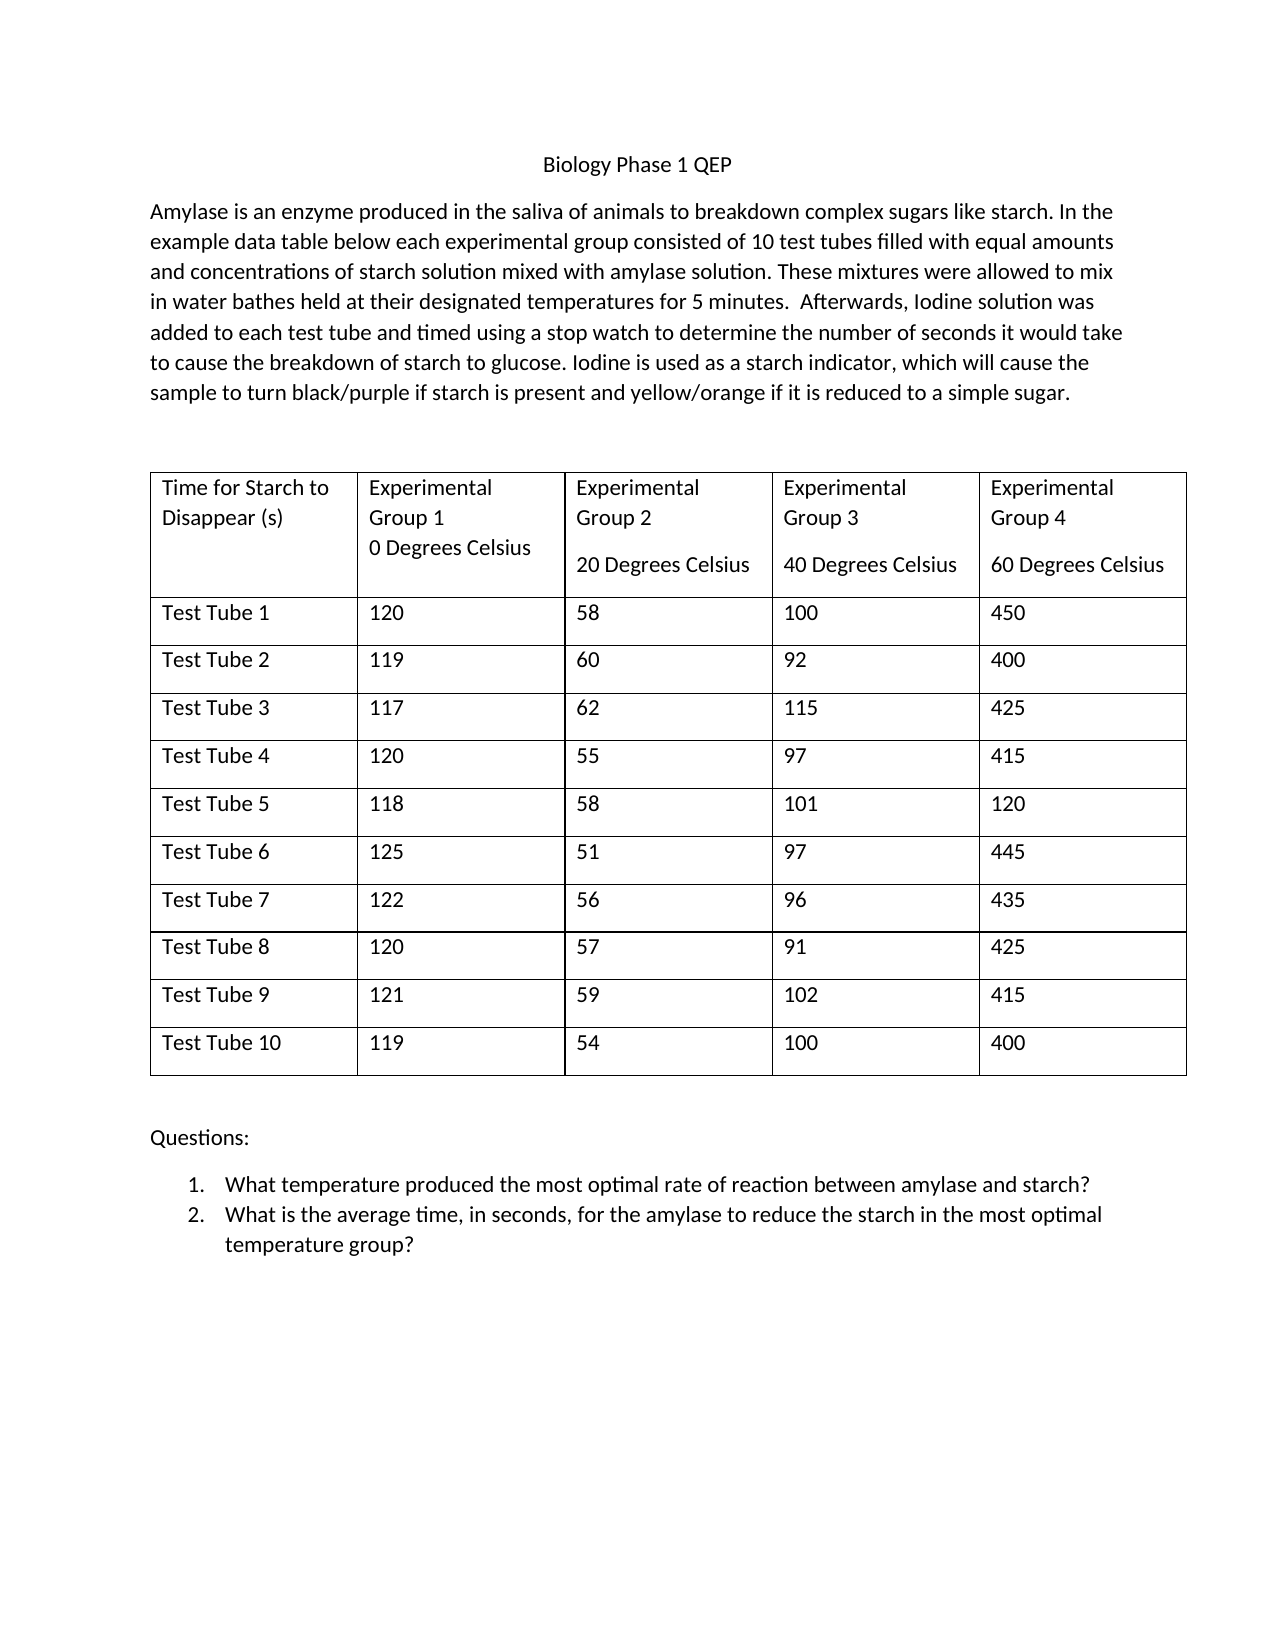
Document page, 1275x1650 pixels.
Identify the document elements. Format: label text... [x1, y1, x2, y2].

table_cell 125 [358, 837, 564, 884]
table_cell 122 [358, 885, 564, 931]
table_header Experimental Group 1 0 Degrees Celsius [358, 473, 564, 597]
table_cell Test Tube 3 [151, 694, 357, 740]
table_header Time for Starch to Disappear (s) [151, 473, 357, 597]
table_cell 100 [773, 598, 979, 644]
table_cell 51 [566, 837, 772, 884]
table_cell 100 [773, 1028, 979, 1075]
table_cell 92 [773, 646, 979, 692]
table_cell Test Tube 5 [151, 789, 357, 836]
table_cell 450 [980, 598, 1186, 644]
table_cell 102 [773, 980, 979, 1027]
table_cell 57 [566, 933, 772, 979]
table_cell 435 [980, 885, 1186, 931]
table_cell Test Tube 6 [151, 837, 357, 884]
table_cell 117 [358, 694, 564, 740]
table_cell 400 [980, 646, 1186, 692]
table_cell 55 [566, 741, 772, 788]
table_cell 121 [358, 980, 564, 1027]
table_cell 91 [773, 933, 979, 979]
table_cell Test Tube 8 [151, 933, 357, 979]
table_cell 120 [358, 741, 564, 788]
table_cell 415 [980, 741, 1186, 788]
text Amylase is an enzyme produced in the saliva of animals to breakdown complex sugars like starch. In the example data table below each experimental group consisted of 10 test tubes filled with equal amounts and concentrations of starch solution mixed with amylase solution. These mixtures were allowed to mix in water bathes held at their designated temperatures for 5 minutes. Afterwards, Iodine solution was added to each test tube and timed using a stop watch to determine the number of seconds it would take to cause the breakdown of starch to glucose. Iodine is used as a starch indicator, which will cause the sample to turn black/purple if starch is present and yellow/orange if it is reduced to a simple sugar. [150, 197, 1125, 406]
table_cell 60 [566, 646, 772, 692]
table_cell 119 [358, 1028, 564, 1075]
table_cell 62 [566, 694, 772, 740]
table_cell 97 [773, 741, 979, 788]
table_cell 120 [358, 933, 564, 979]
list What is the average time, in seconds, for the amylase to reduce the starch in the most optimal temperature group? [187, 1200, 1125, 1258]
table_cell 56 [566, 885, 772, 931]
table_cell Test Tube 2 [151, 646, 357, 692]
table_cell 415 [980, 980, 1186, 1027]
table_cell 115 [773, 694, 979, 740]
table_cell 119 [358, 646, 564, 692]
text Biology Phase 1 QEP [150, 150, 1125, 178]
table_cell 97 [773, 837, 979, 884]
list What temperature produced the most optimal rate of reaction between amylase and starch? [187, 1170, 1125, 1198]
table_cell 400 [980, 1028, 1186, 1075]
table_cell 445 [980, 837, 1186, 884]
text Questions: [150, 1123, 1125, 1151]
table_cell 120 [358, 598, 564, 644]
table_cell 118 [358, 789, 564, 836]
table_header Experimental Group 4 60 Degrees Celsius [980, 473, 1186, 597]
table_cell 59 [566, 980, 772, 1027]
table_cell Test Tube 10 [151, 1028, 357, 1075]
table_cell Test Tube 4 [151, 741, 357, 788]
table_cell 54 [566, 1028, 772, 1075]
table_cell 58 [566, 598, 772, 644]
table_cell 120 [980, 789, 1186, 836]
table_header Experimental Group 2 20 Degrees Celsius [566, 473, 772, 597]
table_cell 58 [566, 789, 772, 836]
table_cell 425 [980, 933, 1186, 979]
table_cell Test Tube 9 [151, 980, 357, 1027]
table_cell Test Tube 1 [151, 598, 357, 644]
table_cell 96 [773, 885, 979, 931]
table_cell 425 [980, 694, 1186, 740]
table_cell Test Tube 7 [151, 885, 357, 931]
table_header Experimental Group 3 40 Degrees Celsius [773, 473, 979, 597]
table_cell 101 [773, 789, 979, 836]
